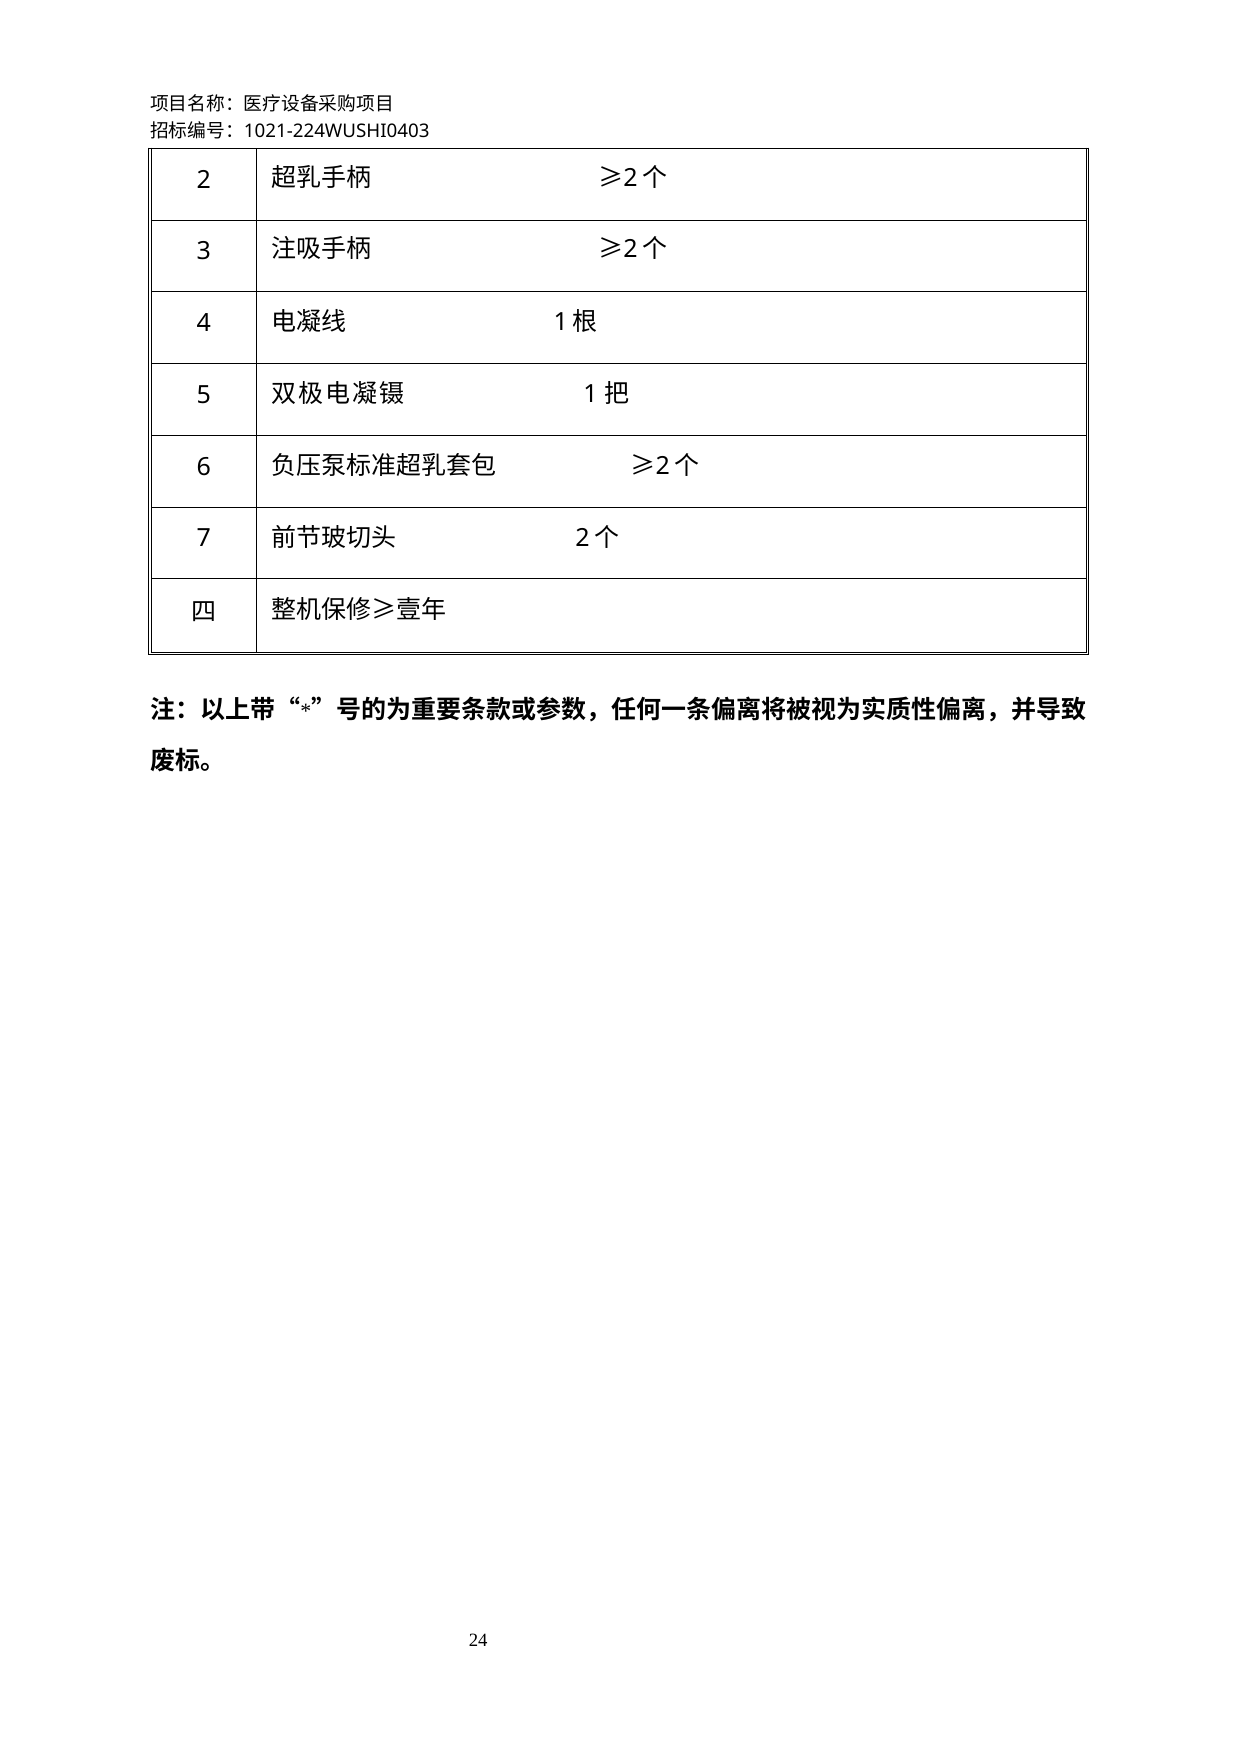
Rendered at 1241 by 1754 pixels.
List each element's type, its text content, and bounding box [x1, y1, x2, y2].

table_cell 7 [152, 508, 256, 578]
text 注：以上带“*”号的为重要条款或参数，任何一条偏离将被视为实质性偏离，并导致废标。 [150, 689, 1087, 776]
table_cell 负压泵标准超乳套包 ≥2个 [257, 436, 1086, 507]
table_cell 3 [152, 221, 256, 291]
table_cell 2 [152, 149, 256, 219]
table_cell 5 [152, 364, 256, 435]
table_cell 四 [152, 579, 256, 652]
table_cell 6 [152, 436, 256, 507]
table_cell 前节玻切头 2个 [257, 508, 1086, 578]
table_cell 电凝线 1根 [257, 292, 1086, 363]
table_cell 双极电凝镊 1把 [257, 364, 1086, 435]
table_cell 注吸手柄 ≥2个 [257, 221, 1086, 291]
table_cell 4 [152, 292, 256, 363]
table_cell 整机保修≥壹年 [257, 579, 1086, 652]
table_cell 超乳手柄 ≥2个 [257, 149, 1086, 219]
